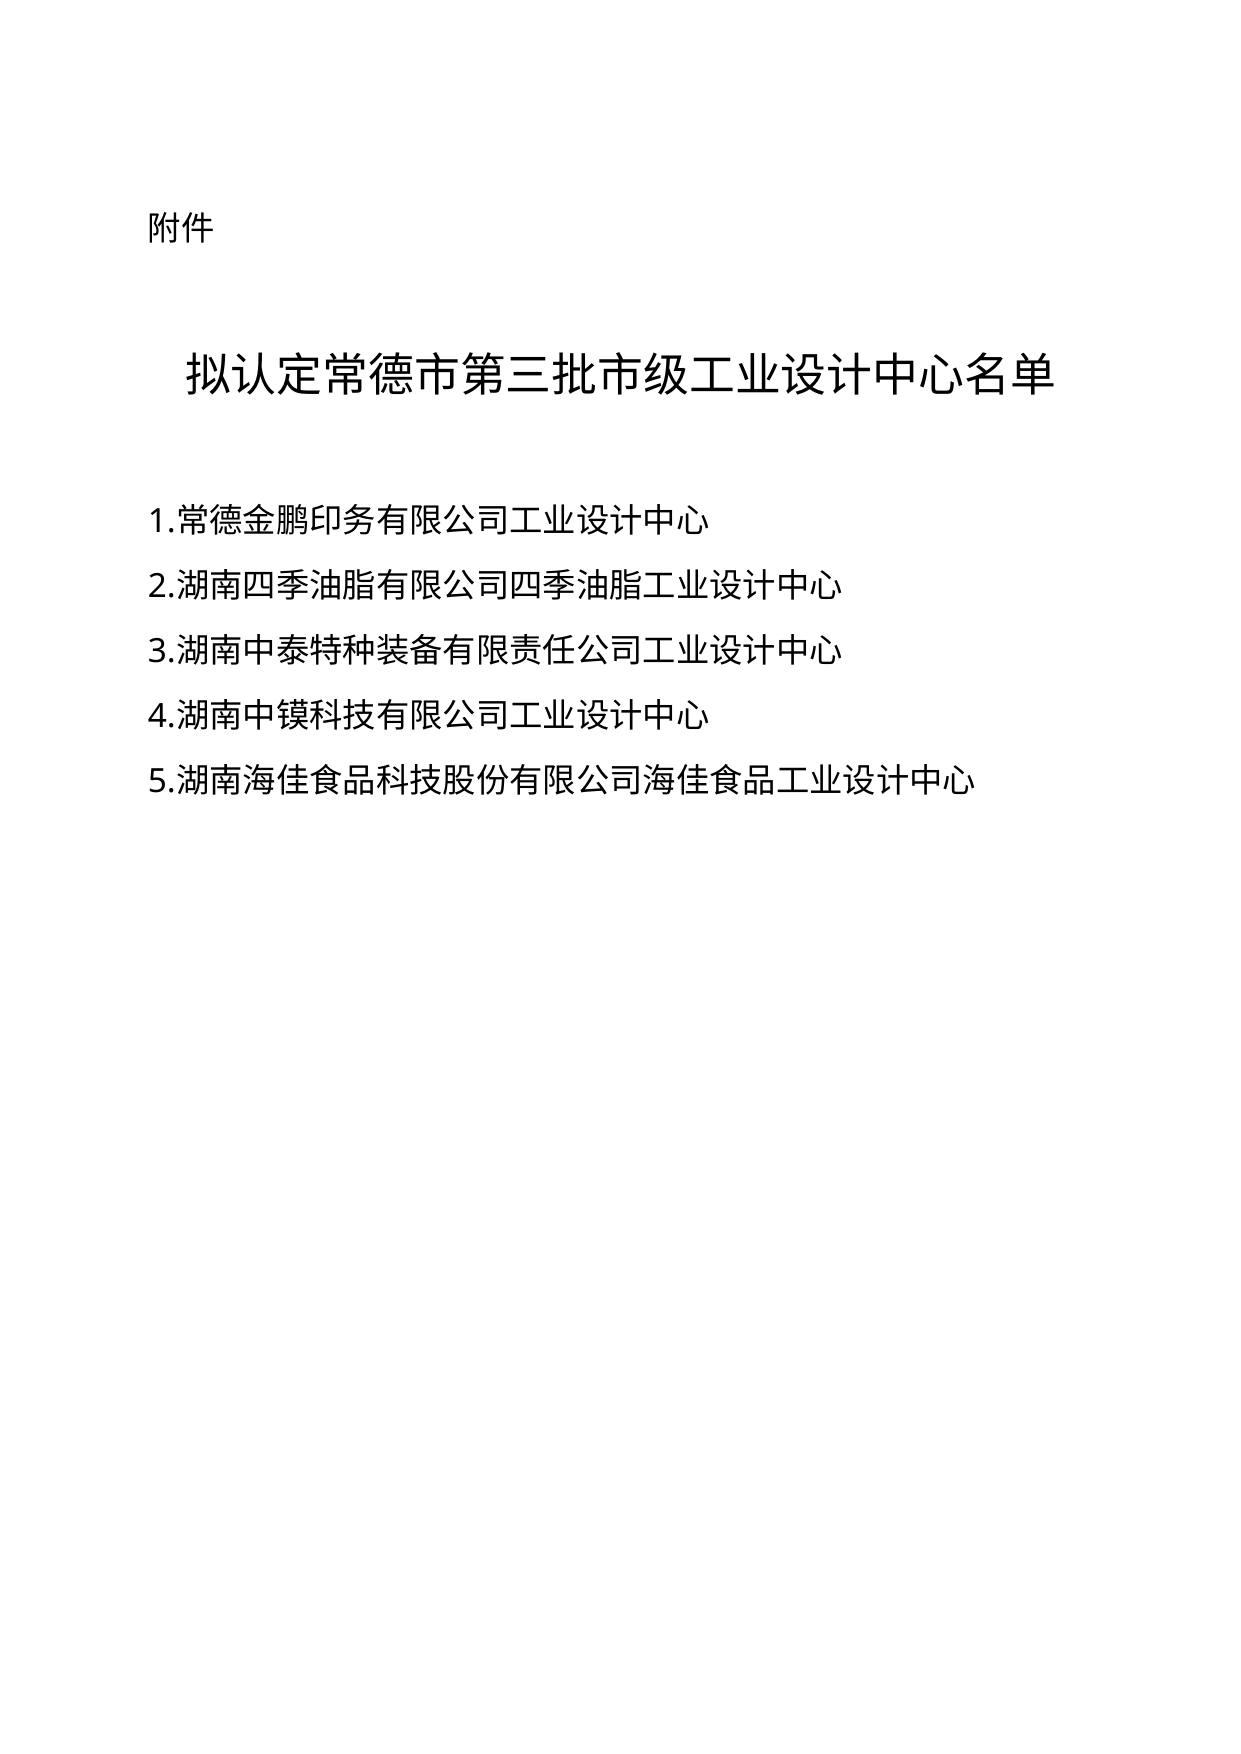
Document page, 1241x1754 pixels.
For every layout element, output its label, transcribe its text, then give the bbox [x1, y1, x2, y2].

text 拟认定常德市第三批市级工业设计中心名单 [148, 323, 1092, 420]
text 2.湖南四季油脂有限公司四季油脂工业设计中心 [148, 550, 1092, 615]
text 5.湖南海佳食品科技股份有限公司海佳食品工业设计中心 [148, 745, 1092, 810]
text 1.常德金鹏印务有限公司工业设计中心 [148, 485, 1092, 550]
text 4.湖南中镆科技有限公司工业设计中心 [148, 680, 1092, 745]
text 附件 [148, 193, 1092, 258]
text 3.湖南中泰特种装备有限责任公司工业设计中心 [148, 615, 1092, 680]
